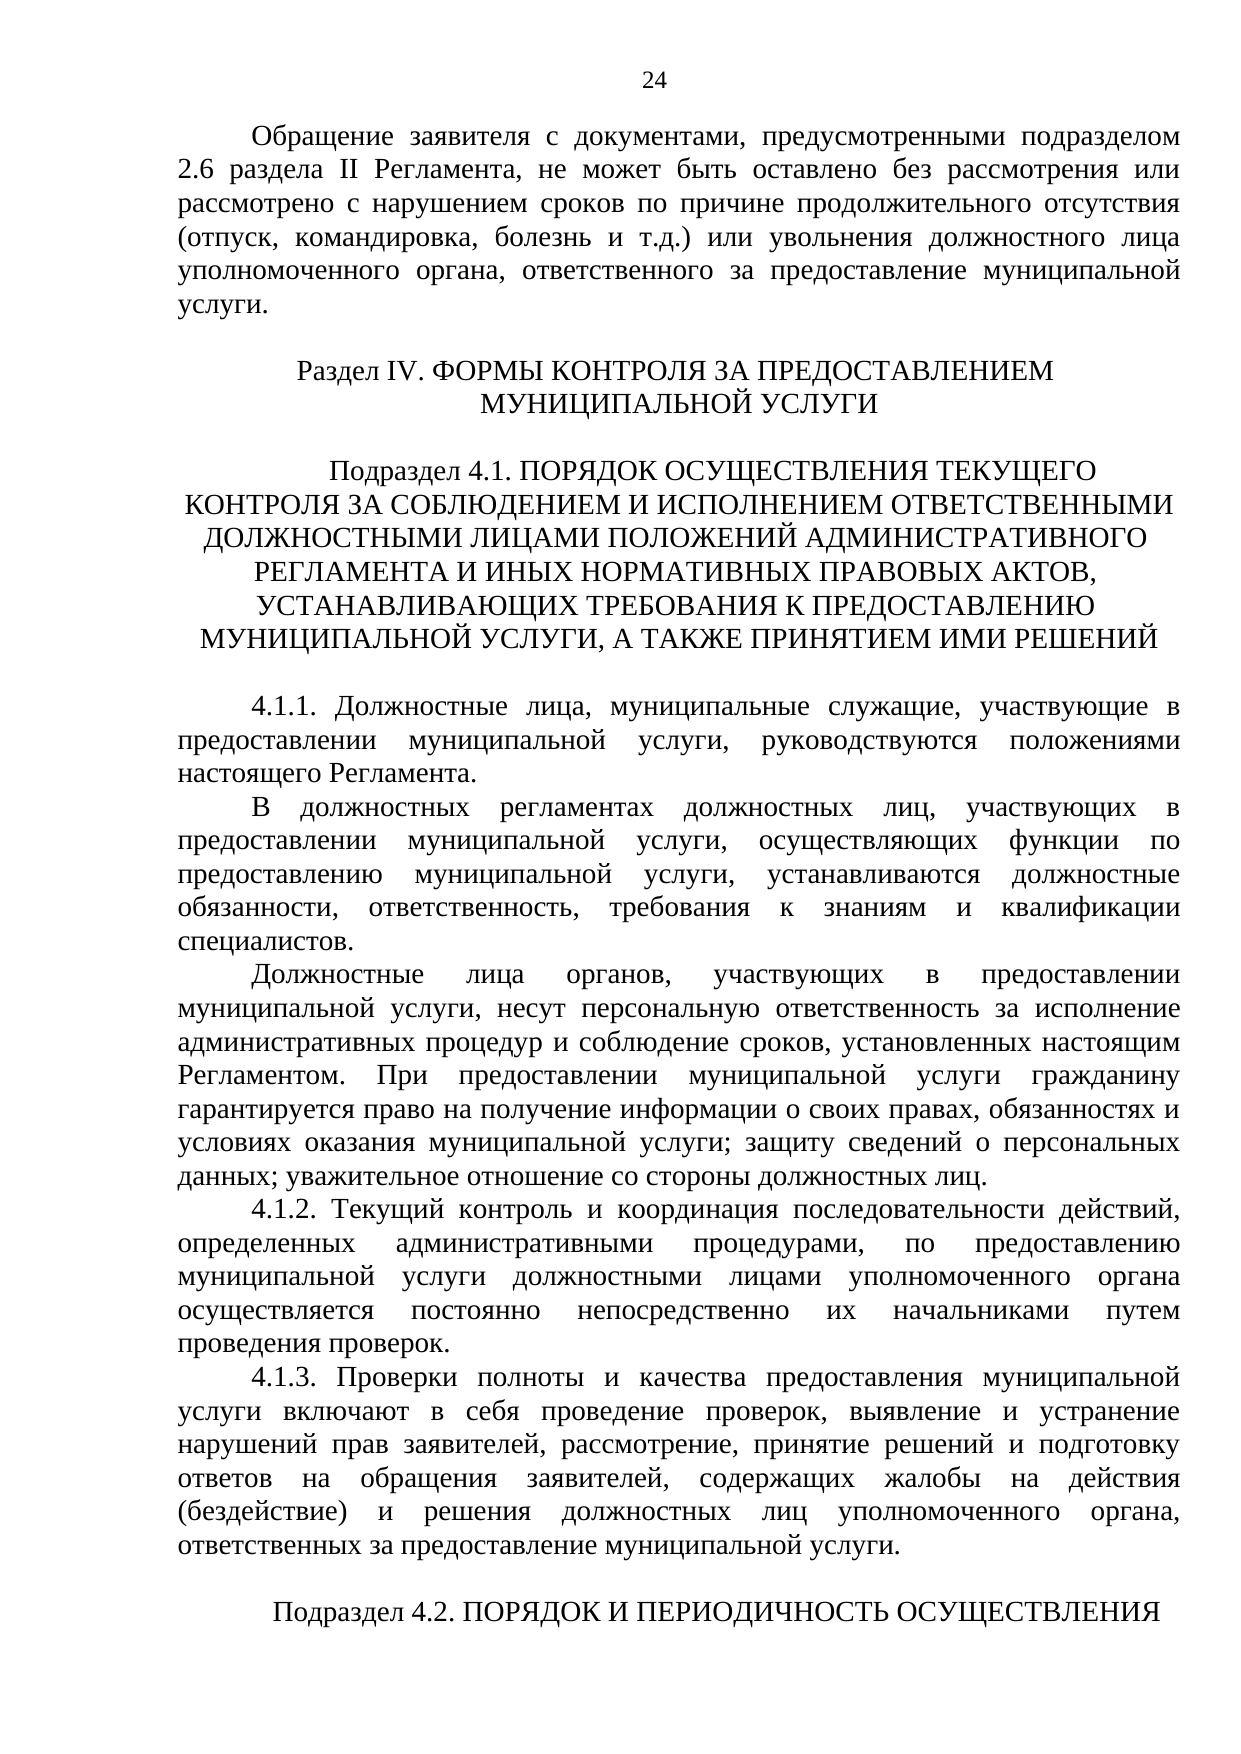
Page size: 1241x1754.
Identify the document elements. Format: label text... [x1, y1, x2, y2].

text Раздел IV. ФОРМЫ КОНТРОЛЯ ЗА ПРЕДОСТАВЛЕНИЕМ МУНИЦИПАЛЬНОЙ УСЛУГИ [177, 353, 1181, 420]
text Обращение заявителя с документами, предусмотренными подразделом 2.6 раздела II Регламента, не может быть оставлено без рассмотрения или рассмотрено с нарушением сроков по причине продолжительного отсутствия (отпуск, командировка, болезнь и т.д.) или увольнения должностного лица уполномоченного органа, ответственного за предоставление муниципальной услуги. [177, 118, 1181, 319]
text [177, 1594, 1181, 1627]
text В должностных регламентах должностных лиц, участвующих в предоставлении муниципальной услуги, осуществляющих функции по предоставлению муниципальной услуги, устанавливаются должностные обязанности, ответственность, требования к знаниям и квалификации специалистов. [177, 789, 1181, 957]
text Должностные лица органов, участвующих в предоставлении муниципальной услуги, несут персональную ответственность за исполнение административных процедур и соблюдение сроков, установленных настоящим Регламентом. При предоставлении муниципальной услуги гражданину гарантируется право на получение информации о своих правах, обязанностях и условиях оказания муниципальной услуги; защиту сведений о персональных данных; уважительное отношение со стороны должностных лиц. [177, 957, 1181, 1191]
text 4.1.1. Должностные лица, муниципальные служащие, участвующие в предоставлении муниципальной услуги, руководствуются положениями настоящего Регламента. [177, 688, 1181, 789]
text 4.1.2. Текущий контроль и координация последовательности действий, определенных административными процедурами, по предоставлению муниципальной услуги должностными лицами уполномоченного органа осуществляется постоянно непосредственно их начальниками путем проведения проверок. [177, 1191, 1181, 1359]
text Подраздел 4.1. ПОРЯДОК ОСУЩЕСТВЛЕНИЯ ТЕКУЩЕГО КОНТРОЛЯ ЗА СОБЛЮДЕНИЕМ И ИСПОЛНЕНИЕМ ОТВЕТСТВЕННЫМИ ДОЛЖНОСТНЫМИ ЛИЦАМИ ПОЛОЖЕНИЙ АДМИНИСТРАТИВНОГО РЕГЛАМЕНТА И ИНЫХ НОРМАТИВНЫХ ПРАВОВЫХ АКТОВ, УСТАНАВЛИВАЮЩИХ ТРЕБОВАНИЯ К ПРЕДОСТАВЛЕНИЮ МУНИЦИПАЛЬНОЙ УСЛУГИ, А ТАКЖЕ ПРИНЯТИЕМ ИМИ РЕШЕНИЙ [177, 453, 1181, 655]
text 4.1.3. Проверки полноты и качества предоставления муниципальной услуги включают в себя проведение проверок, выявление и устранение нарушений прав заявителей, рассмотрение, принятие решений и подготовку ответов на обращения заявителей, содержащих жалобы на действия (бездействие) и решения должностных лиц уполномоченного органа, ответственных за предоставление муниципальной услуги. [177, 1359, 1181, 1560]
